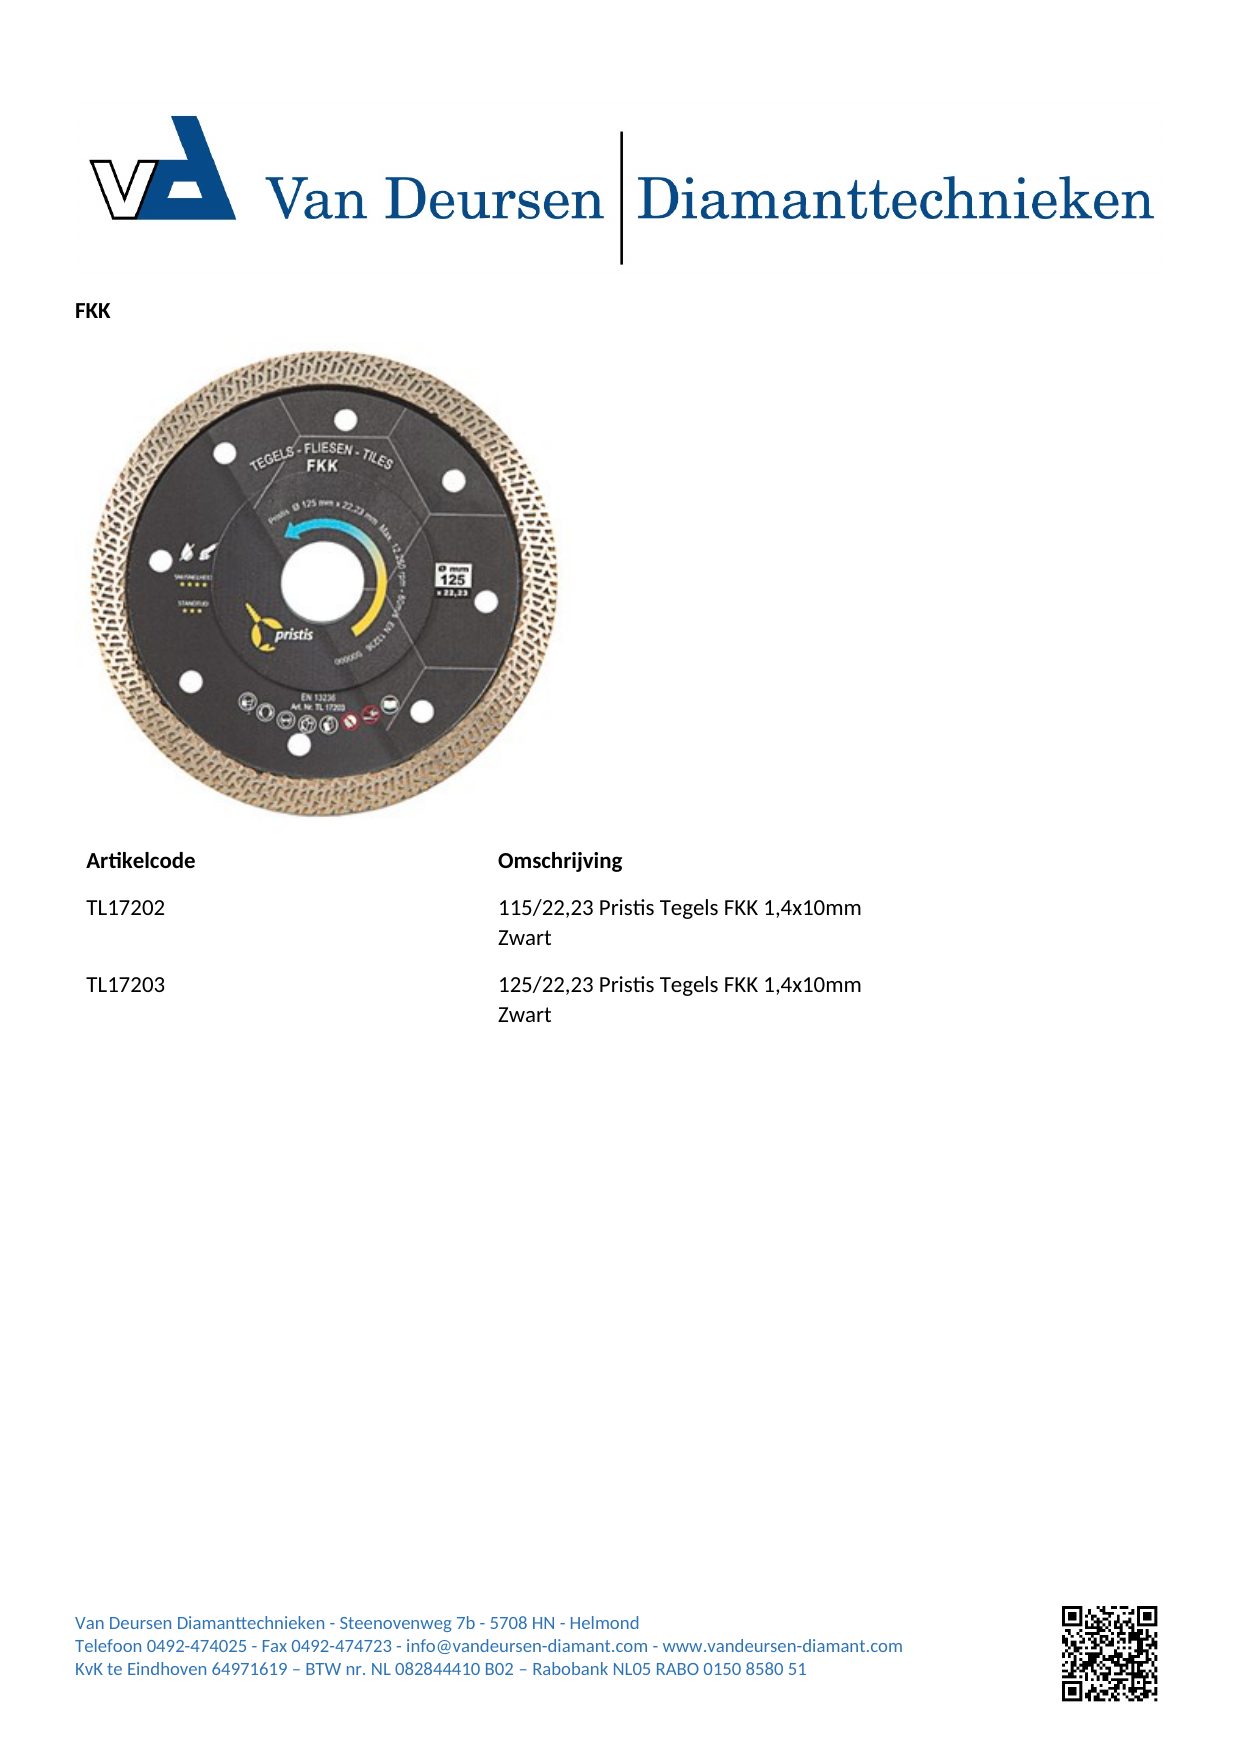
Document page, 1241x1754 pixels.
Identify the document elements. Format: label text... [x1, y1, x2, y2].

table_cell 125/22,23 Pristis Tegels FKK 1,4x10mm Zwart [487, 970, 898, 1047]
table_cell 115/22,23 Pristis Tegels FKK 1,4x10mm Zwart [487, 893, 898, 970]
table_header Artikelcode [75, 846, 487, 893]
table_cell TL17203 [75, 970, 487, 1047]
picture [75, 101, 1166, 277]
picture [1059, 1603, 1160, 1704]
text FKK [75, 296, 1165, 324]
table_cell TL17202 [75, 893, 487, 970]
table_header Omschrijving [487, 846, 898, 893]
